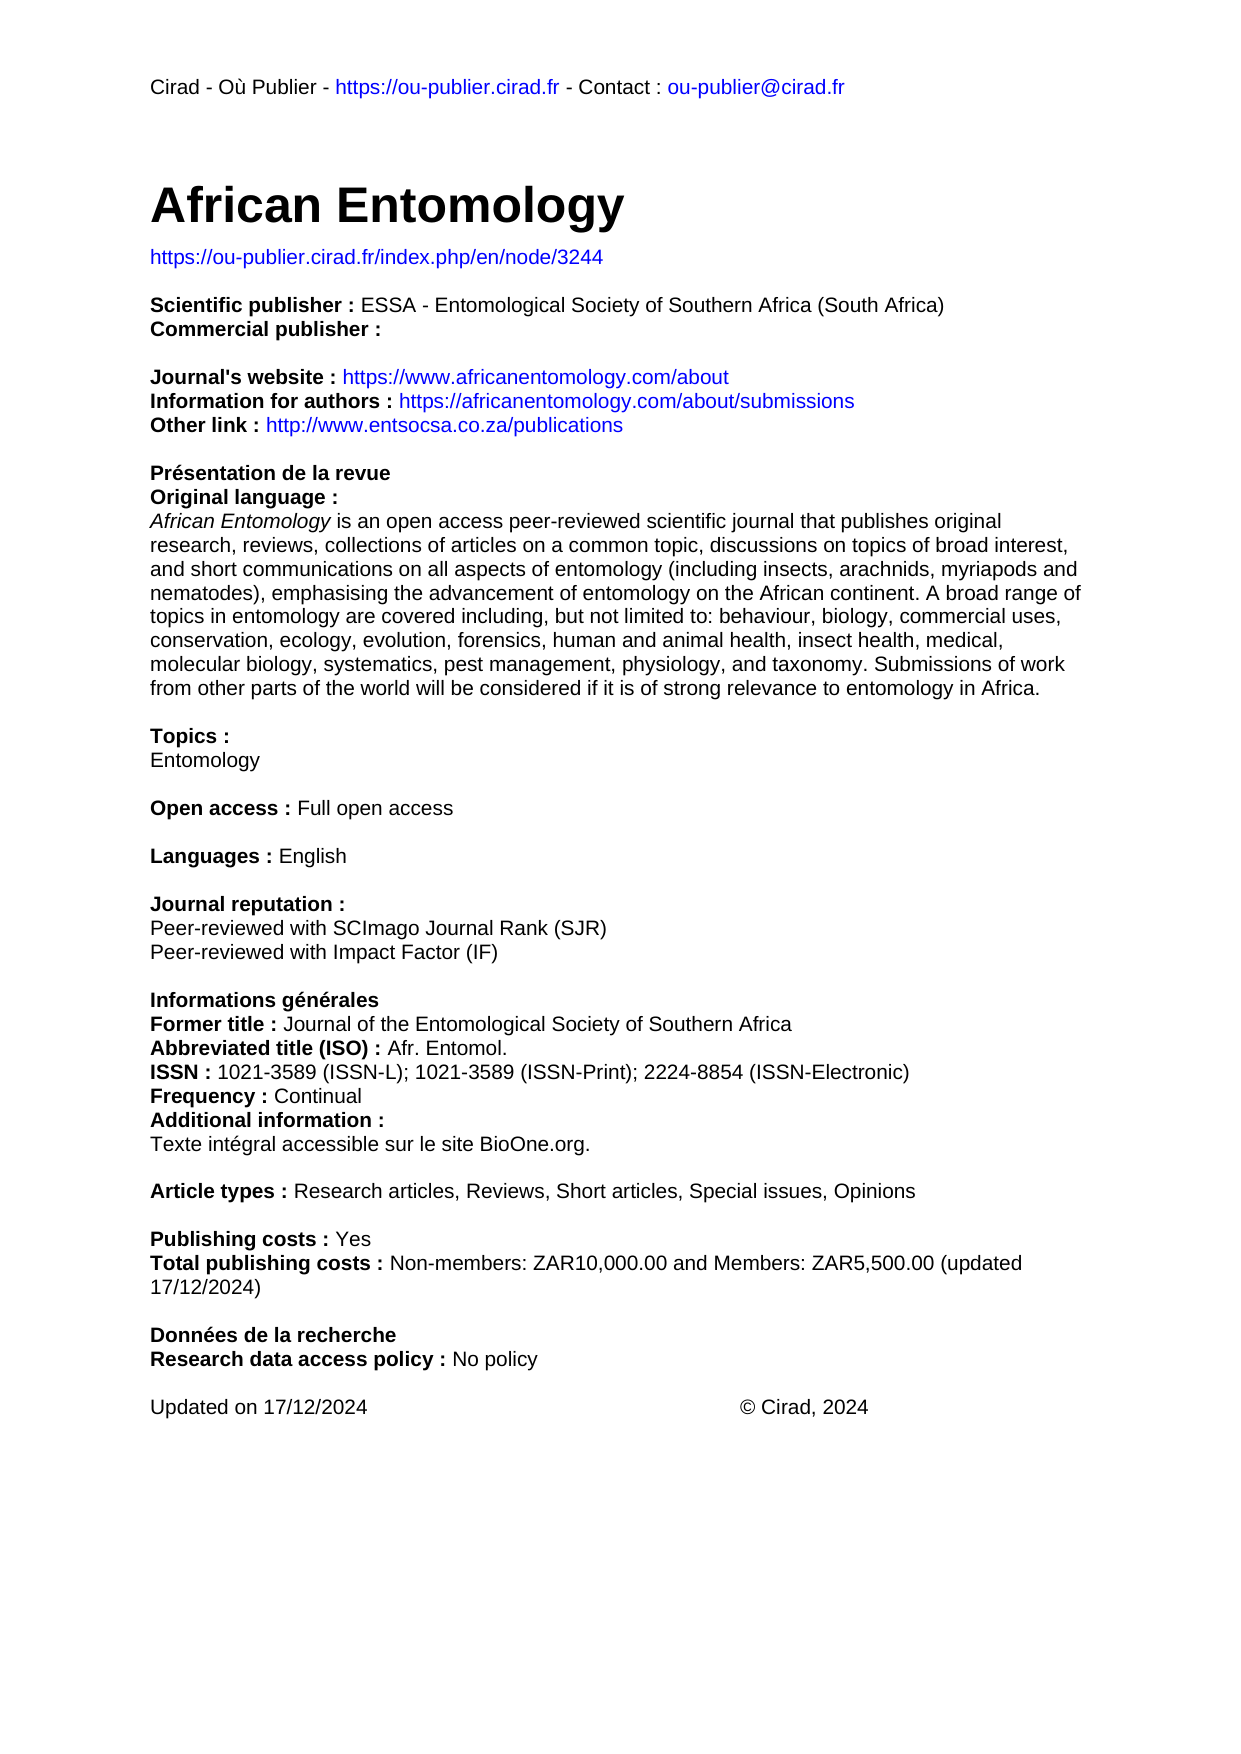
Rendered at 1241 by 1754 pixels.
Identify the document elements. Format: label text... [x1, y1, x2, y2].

text Article types : Research articles, Reviews, Short articles, Special issues, OpinionsPublishing costs : YesTotal publishing costs : Non-members: ZAR10,000.00 and Members: ZAR5,500.00 (updated 17/12/2024)Données de la rechercheResearch data access policy : No policyUpdated on 17/12/2024 © Cirad, 2024 [150, 1155, 1090, 1419]
text Scientific publisher : ESSA - Entomological Society of Southern Africa (South Africa)Commercial publisher : Journal's website : https://www.africanentomology.com/aboutInformation for authors : https://africanentomology.com/about/submissionsOther link : http://www.entsocsa.co.za/publicationsPrésentation de la revueOriginal language : [150, 269, 1090, 508]
text https://ou-publier.cirad.fr/index.php/en/node/3244 [150, 245, 1090, 269]
text Topics : EntomologyOpen access : Full open accessLanguages : EnglishJournal reputation : Peer-reviewed with SCImago Journal Rank (SJR)Peer-reviewed with Impact Factor (IF)Informations généralesFormer title : Journal of the Entomological Society of Southern AfricaAbbreviated title (ISO) : Afr. Entomol.ISSN : 1021-3589 (ISSN-L); 1021-3589 (ISSN-Print); 2224-8854 (ISSN-Electronic)Frequency : ContinualAdditional information : [150, 724, 1090, 1131]
text Texte intégral accessible sur le site BioOne.org. [150, 1131, 1090, 1155]
text African Entomology is an open access peer-reviewed scientific journal that publishes original research, reviews, collections of articles on a common topic, discussions on topics of broad interest, and short communications on all aspects of entomology (including insects, arachnids, myriapods and nematodes), emphasising the advancement of entomology on the African continent. A broad range of topics in entomology are covered including, but not limited to: behaviour, biology, commercial uses, conservation, ecology, evolution, forensics, human and animal health, insect health, medical, molecular biology, systematics, pest management, physiology, and taxonomy. Submissions of work from other parts of the world will be considered if it is of strong relevance to entomology in Africa. [150, 508, 1090, 700]
subtitle African Entomology [150, 175, 1090, 232]
